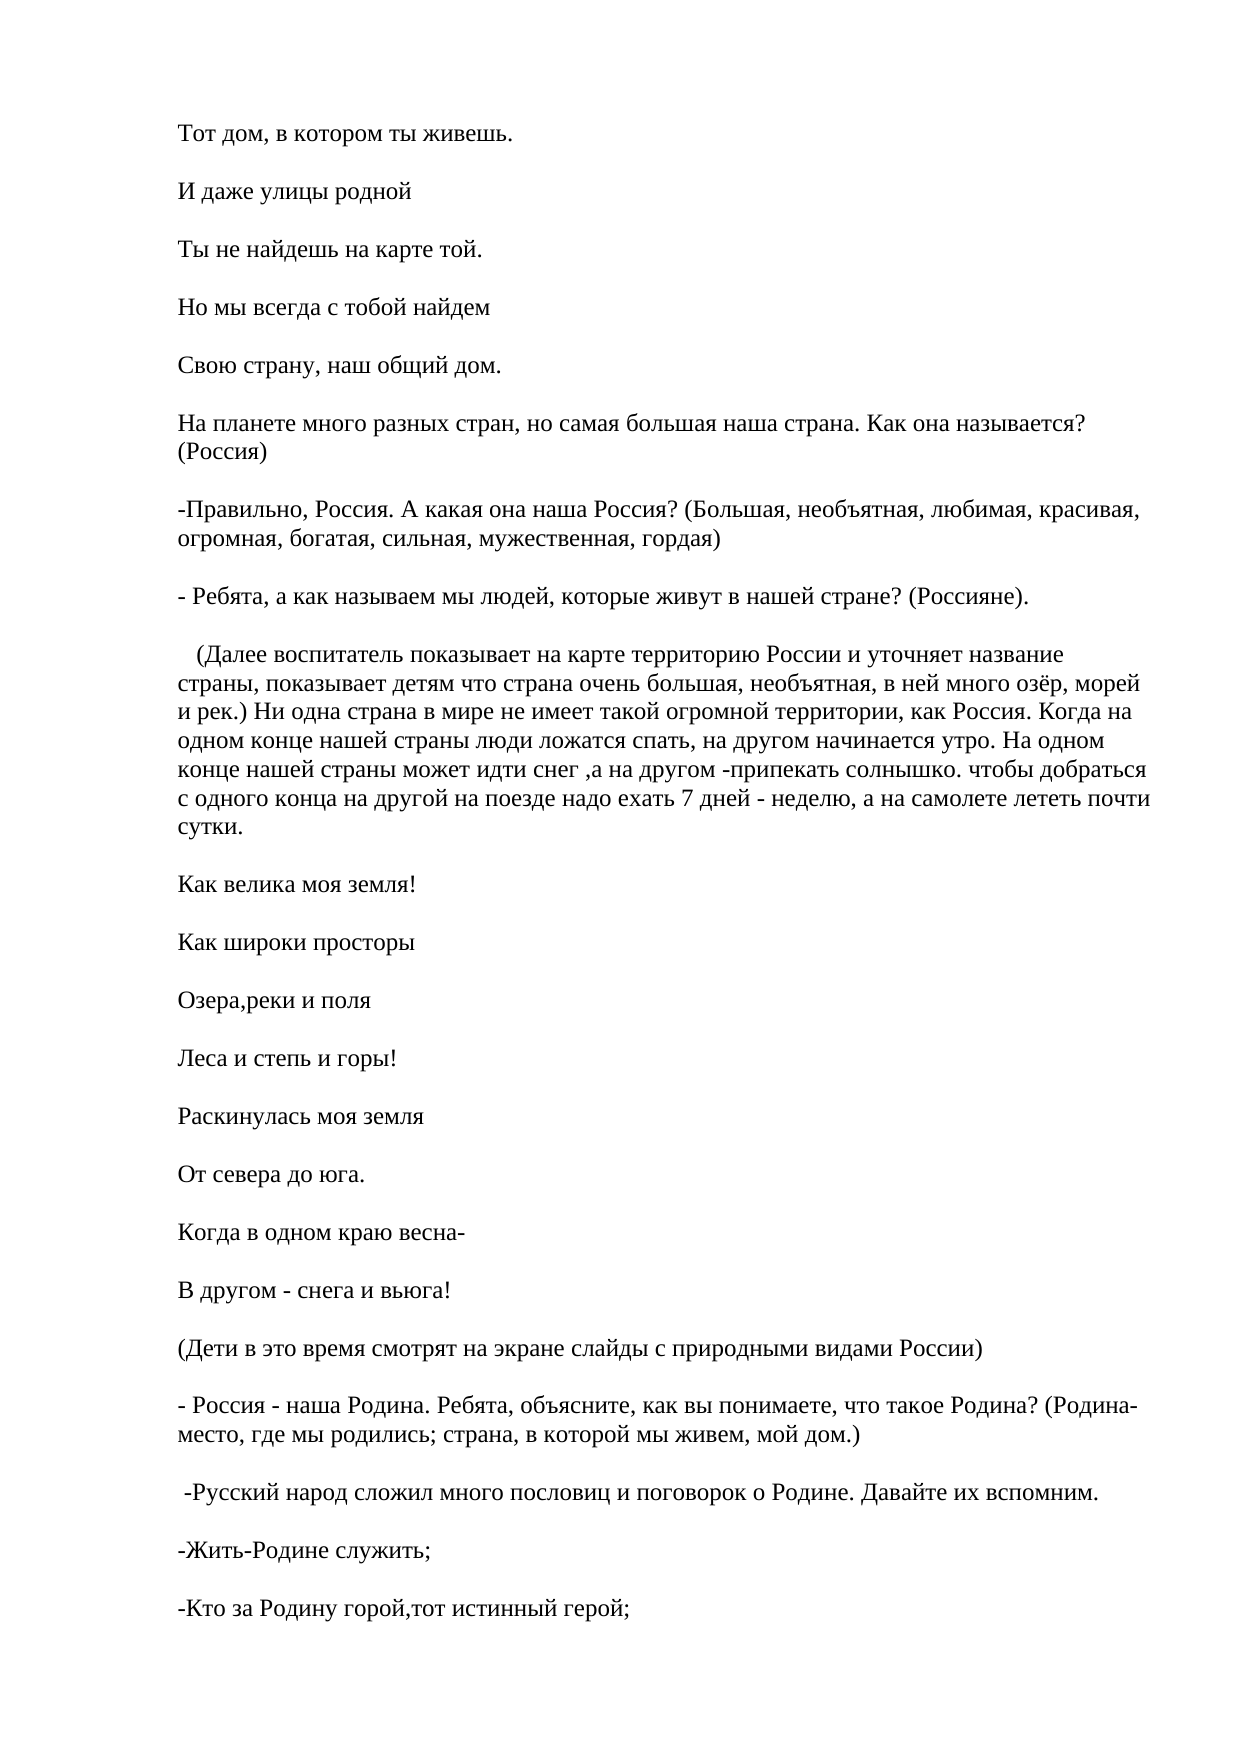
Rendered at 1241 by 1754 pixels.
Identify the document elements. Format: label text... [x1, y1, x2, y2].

text От севера до юга. [177, 1159, 1152, 1188]
text В другом - снега и вьюга! [177, 1275, 1152, 1303]
text -Правильно, Россия. А какая она наша Россия? (Большая, необъятная, любимая, красивая, огромная, богатая, сильная, мужественная, гордая) [177, 494, 1152, 552]
text (Дети в это время смотрят на экране слайды с природными видами России) [177, 1333, 1152, 1361]
text -Кто за Родину горой,тот истинный герой; [177, 1593, 1152, 1622]
text -Русский народ сложил много пословиц и поговорок о Родине. Давайте их вспомним. [177, 1477, 1152, 1506]
text На планете много разных стран, но самая большая наша страна. Как она называется? (Россия) [177, 408, 1152, 465]
text Раскинулась моя земля [177, 1101, 1152, 1130]
text И даже улицы родной [177, 176, 1152, 205]
text Тот дом, в котором ты живешь. [177, 118, 1152, 147]
text - Россия - наша Родина. Ребята, объясните, как вы понимаете, что такое Родина? (Родина- место, где мы родились; страна, в которой мы живем, мой дом.) [177, 1391, 1152, 1448]
text -Жить-Родине служить; [177, 1535, 1152, 1564]
text Как широки просторы [177, 927, 1152, 956]
text Как велика моя земля! [177, 869, 1152, 898]
text (Далее воспитатель показывает на карте территорию России и уточняет название страны, показывает детям что страна очень большая, необъятная, в ней много озёр, морей и рек.) Ни одна страна в мире не имеет такой огромной территории, как Россия. Когда на одном конце нашей страны люди ложатся спать, на другом начинается утро. На одном конце нашей страны может идти снег ,а на другом -припекать солнышко. чтобы добраться с одного конца на другой на поезде надо ехать 7 дней - неделю, а на самолете лететь почти сутки. [177, 639, 1152, 840]
text Озера,реки и поля [177, 985, 1152, 1014]
text Леса и степь и горы! [177, 1043, 1152, 1072]
text Когда в одном краю весна- [177, 1217, 1152, 1246]
text - Ребята, а как называем мы людей, которые живут в нашей стране? (Россияне). [177, 581, 1152, 610]
text Свою страну, наш общий дом. [177, 350, 1152, 378]
text Ты не найдешь на карте той. [177, 234, 1152, 263]
text Но мы всегда с тобой найдем [177, 292, 1152, 321]
